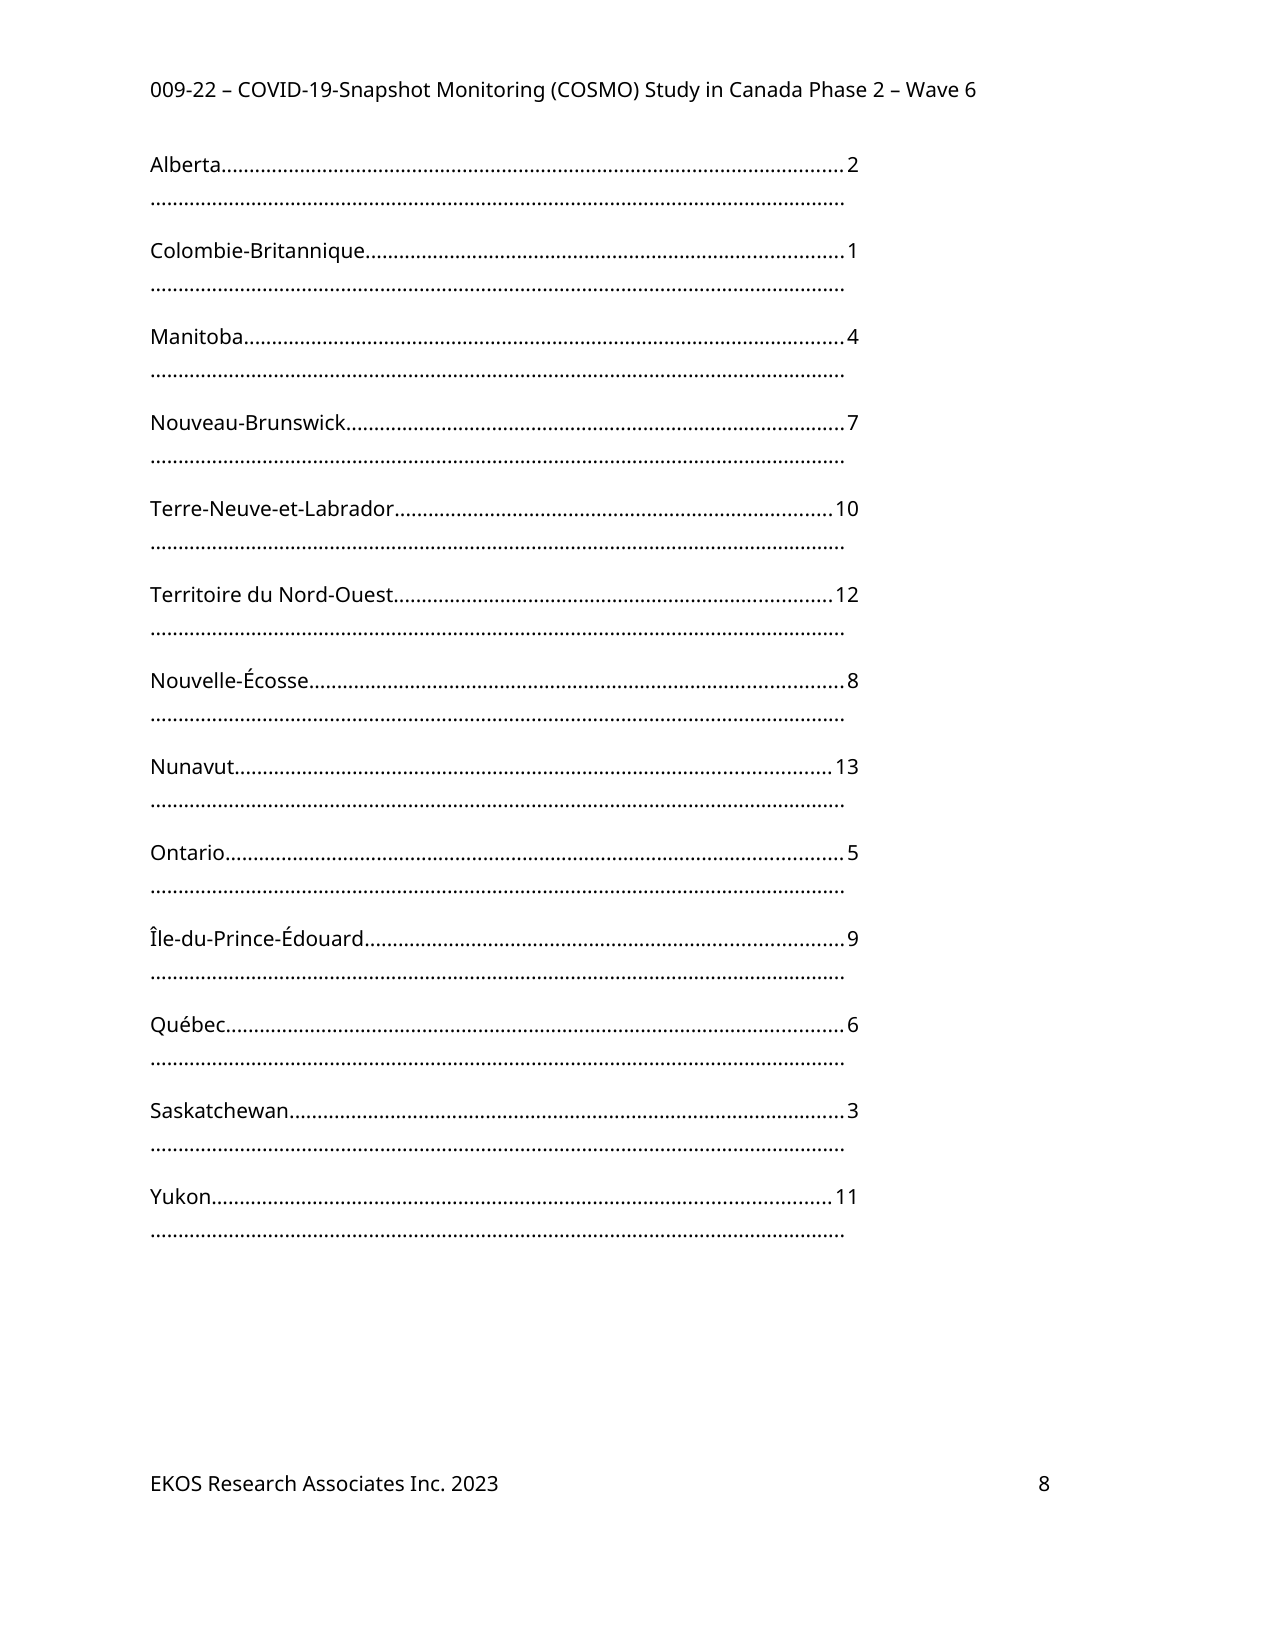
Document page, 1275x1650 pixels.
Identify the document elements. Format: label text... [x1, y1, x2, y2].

text Alberta 2 [150, 150, 906, 211]
text Île-du-Prince-Édouard 9 [150, 924, 906, 985]
text Québec 6 [150, 1010, 906, 1071]
text Yukon 11 [150, 1182, 906, 1243]
text Terre-Neuve-et-Labrador 10 [150, 494, 906, 555]
text Nunavut 13 [150, 752, 906, 813]
text Nouvelle-Écosse 8 [150, 666, 906, 727]
text Ontario 5 [150, 838, 906, 899]
text Saskatchewan 3 [150, 1096, 906, 1157]
text Manitoba 4 [150, 322, 906, 383]
text Territoire du Nord-Ouest 12 [150, 580, 906, 641]
text Nouveau-Brunswick 7 [150, 408, 906, 469]
text Colombie-Britannique 1 [150, 236, 906, 297]
